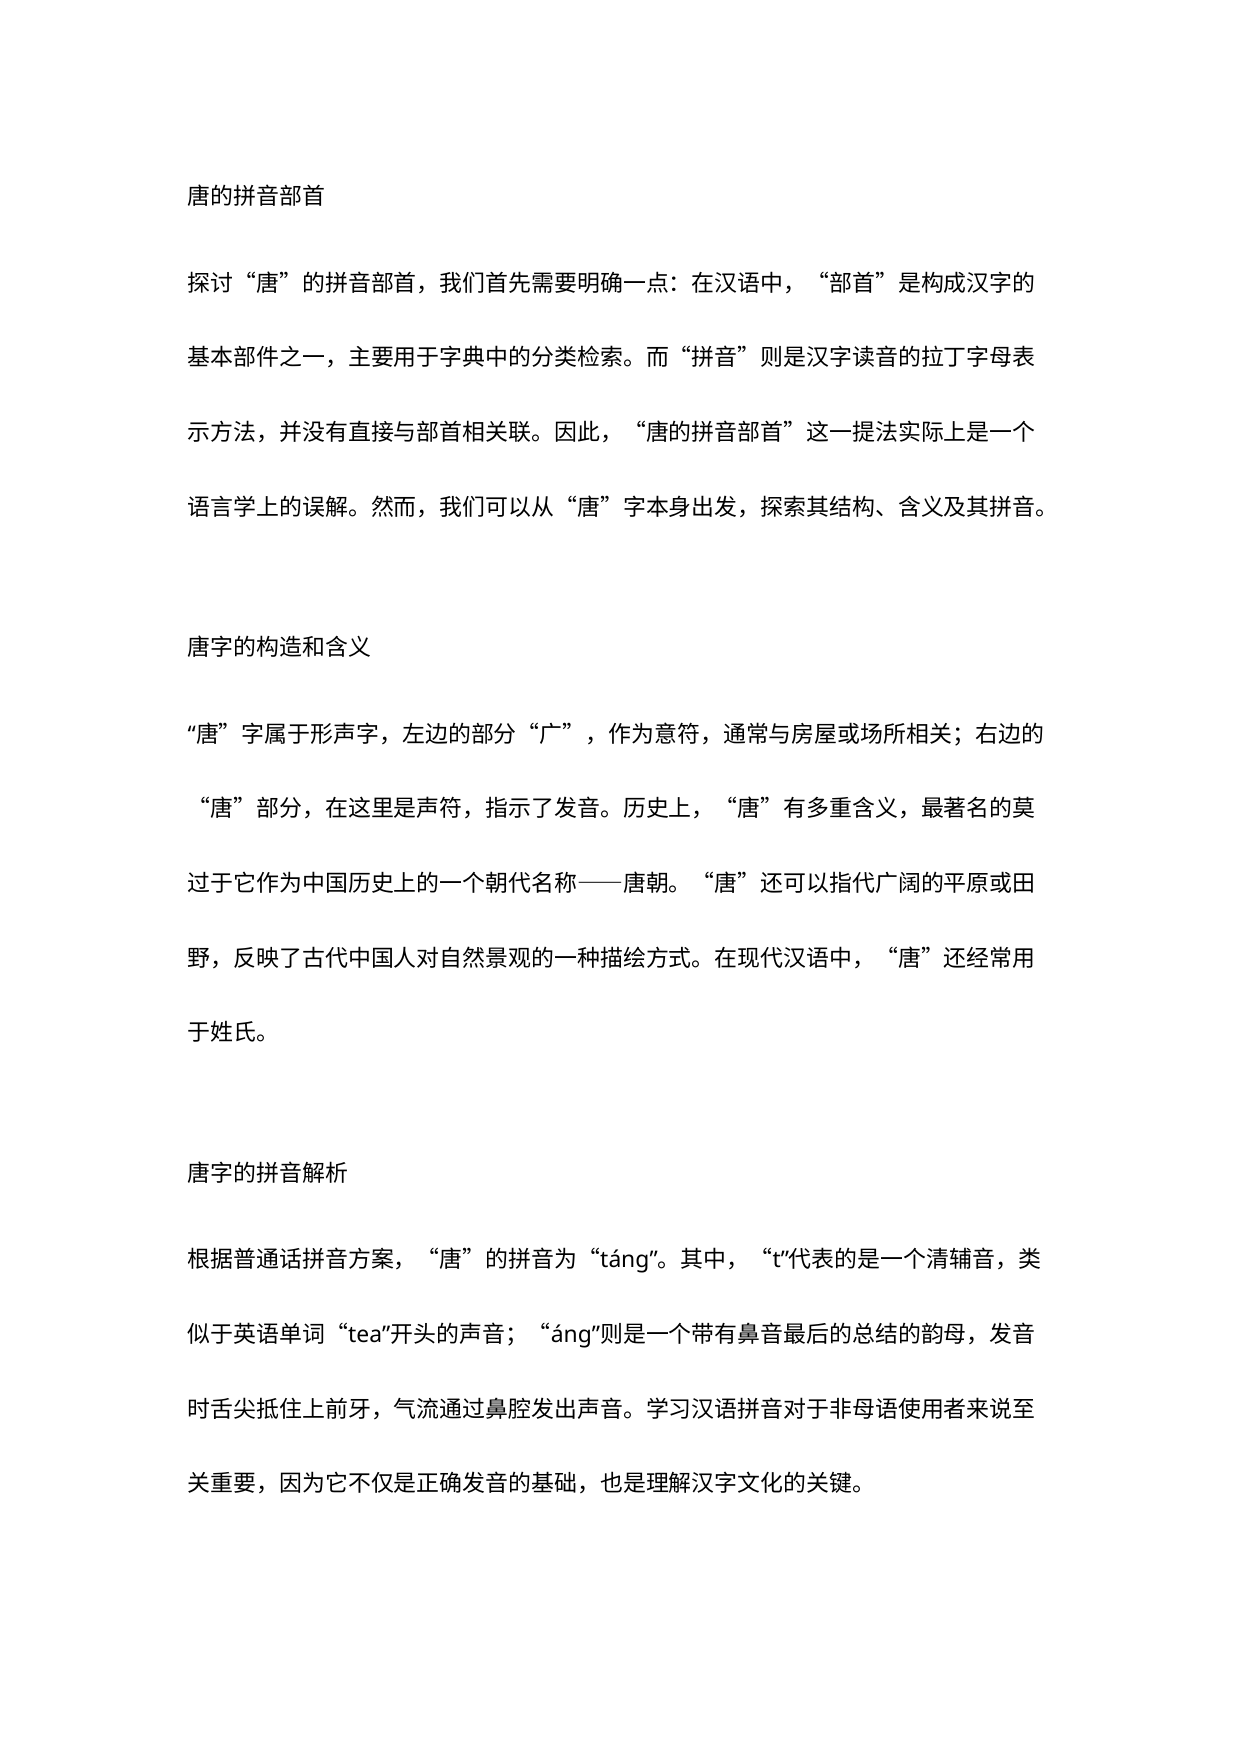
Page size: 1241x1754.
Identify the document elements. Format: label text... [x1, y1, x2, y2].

text 根据普通话拼音方案，“唐”的拼音为“táng”。其中，“t”代表的是一个清辅音，类似于英语单词“tea”开头的声音；“áng”则是一个带有鼻音最后的总结的韵母，发音时舌尖抵住上前牙，气流通过鼻腔发出声音。学习汉语拼音对于非母语使用者来说至关重要，因为它不仅是正确发音的基础，也是理解汉字文化的关键。 [187, 1225, 1053, 1514]
text 唐字的构造和含义 [187, 613, 1053, 678]
text “唐”字属于形声字，左边的部分“广”，作为意符，通常与房屋或场所相关；右边的“唐”部分，在这里是声符，指示了发音。历史上，“唐”有多重含义，最著名的莫过于它作为中国历史上的一个朝代名称——唐朝。“唐”还可以指代广阔的平原或田野，反映了古代中国人对自然景观的一种描绘方式。在现代汉语中，“唐”还经常用于姓氏。 [187, 699, 1053, 1063]
text 探讨“唐”的拼音部首，我们首先需要明确一点：在汉语中，“部首”是构成汉字的基本部件之一，主要用于字典中的分类检索。而“拼音”则是汉字读音的拉丁字母表示方法，并没有直接与部首相关联。因此，“唐的拼音部首”这一提法实际上是一个语言学上的误解。然而，我们可以从“唐”字本身出发，探索其结构、含义及其拼音。 [187, 248, 1053, 538]
text 唐字的拼音解析 [187, 1139, 1053, 1204]
text 唐的拼音部首 [187, 162, 1053, 227]
